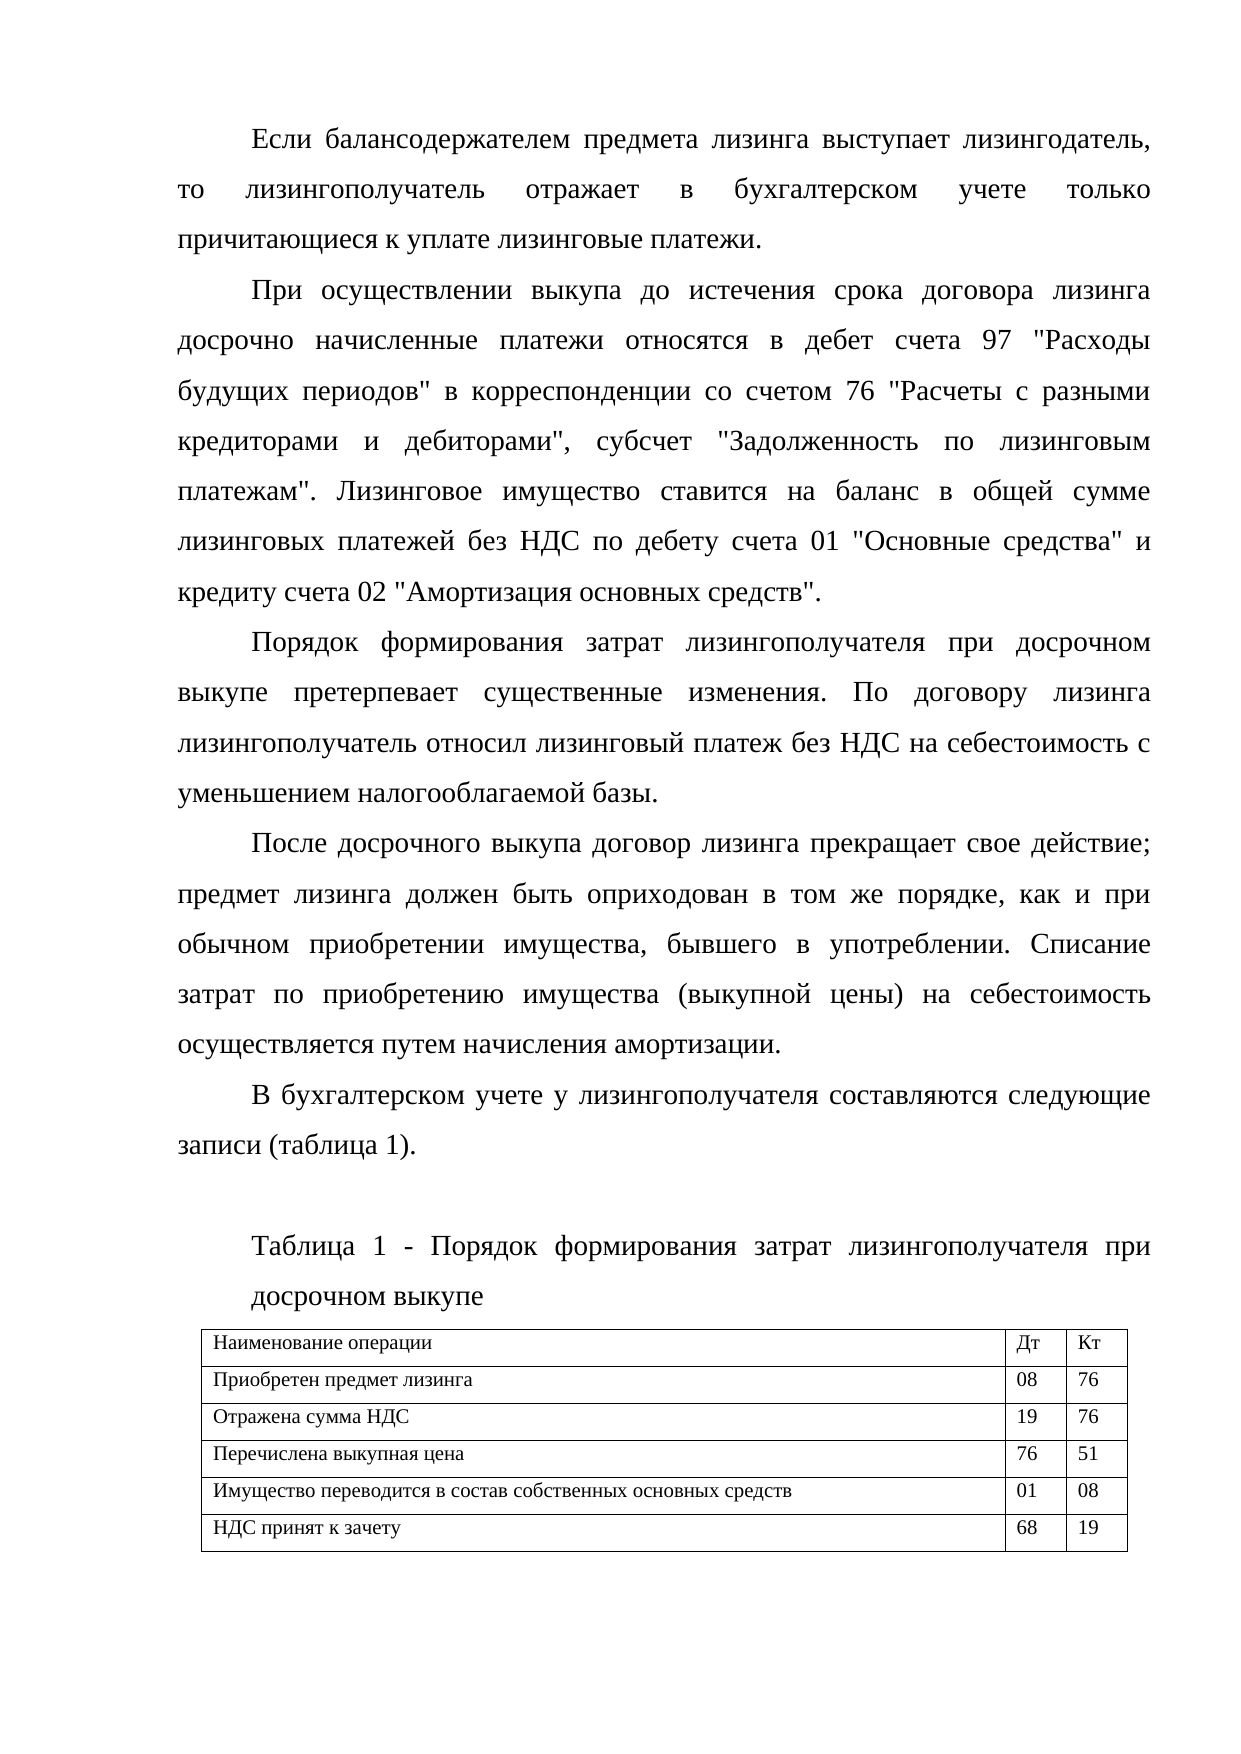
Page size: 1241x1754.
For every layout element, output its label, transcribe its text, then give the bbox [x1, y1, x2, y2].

table_cell 68 [1006, 1515, 1066, 1551]
table_header Наименование операции [202, 1330, 1005, 1366]
table_cell 51 [1067, 1441, 1127, 1477]
text После досрочного выкупа договор лизинга прекращает свое действие; предмет лизинга должен быть оприходован в том же порядке, как и при обычном приобретении имущества, бывшего в употреблении. Списание затрат по приобретению имущества (выкупной цены) на себестоимость осуществляется путем начисления амортизации. [177, 825, 1152, 1060]
table_cell 08 [1067, 1478, 1127, 1514]
table_cell НДС принят к зачету [202, 1515, 1005, 1551]
table_cell Отражена сумма НДС [202, 1404, 1005, 1440]
text Порядок формирования затрат лизингополучателя при досрочном выкупе претерпевает существенные изменения. По договору лизинга лизингополучатель относил лизинговый платеж без НДС на себестоимость с уменьшением налогооблагаемой базы. [177, 624, 1152, 809]
table_cell 76 [1067, 1404, 1127, 1440]
table_cell 01 [1006, 1478, 1066, 1514]
table_cell 08 [1006, 1367, 1066, 1403]
text Если балансодержателем предмета лизинга выступает лизингодатель, то лизингополучатель отражает в бухгалтерском учете только причитающиеся к уплате лизинговые платежи. [177, 121, 1152, 255]
table_cell Приобретен предмет лизинга [202, 1367, 1005, 1403]
table_header Кт [1067, 1330, 1127, 1366]
table_header Дт [1006, 1330, 1066, 1366]
table_cell Имущество переводится в состав собственных основных средств [202, 1478, 1005, 1514]
table_cell Перечислена выкупная цена [202, 1441, 1005, 1477]
text В бухгалтерском учете у лизингополучателя составляются следующие записи (таблица 1). [177, 1077, 1152, 1161]
table_cell 19 [1006, 1404, 1066, 1440]
text Таблица 1 - Порядок формирования затрат лизингополучателя при досрочном выкупе [251, 1228, 1152, 1312]
text При осуществлении выкупа до истечения срока договора лизинга досрочно начисленные платежи относятся в дебет счета 97 "Расходы будущих периодов" в корреспонденции со счетом 76 "Расчеты с разными кредиторами и дебиторами", субсчет "Задолженность по лизинговым платежам". Лизинговое имущество ставится на баланс в общей сумме лизинговых платежей без НДС по дебету счета 01 "Основные средства" и кредиту счета 02 "Амортизация основных средств". [177, 272, 1152, 607]
table_cell 19 [1067, 1515, 1127, 1551]
table_cell 76 [1067, 1367, 1127, 1403]
table_cell 76 [1006, 1441, 1066, 1477]
